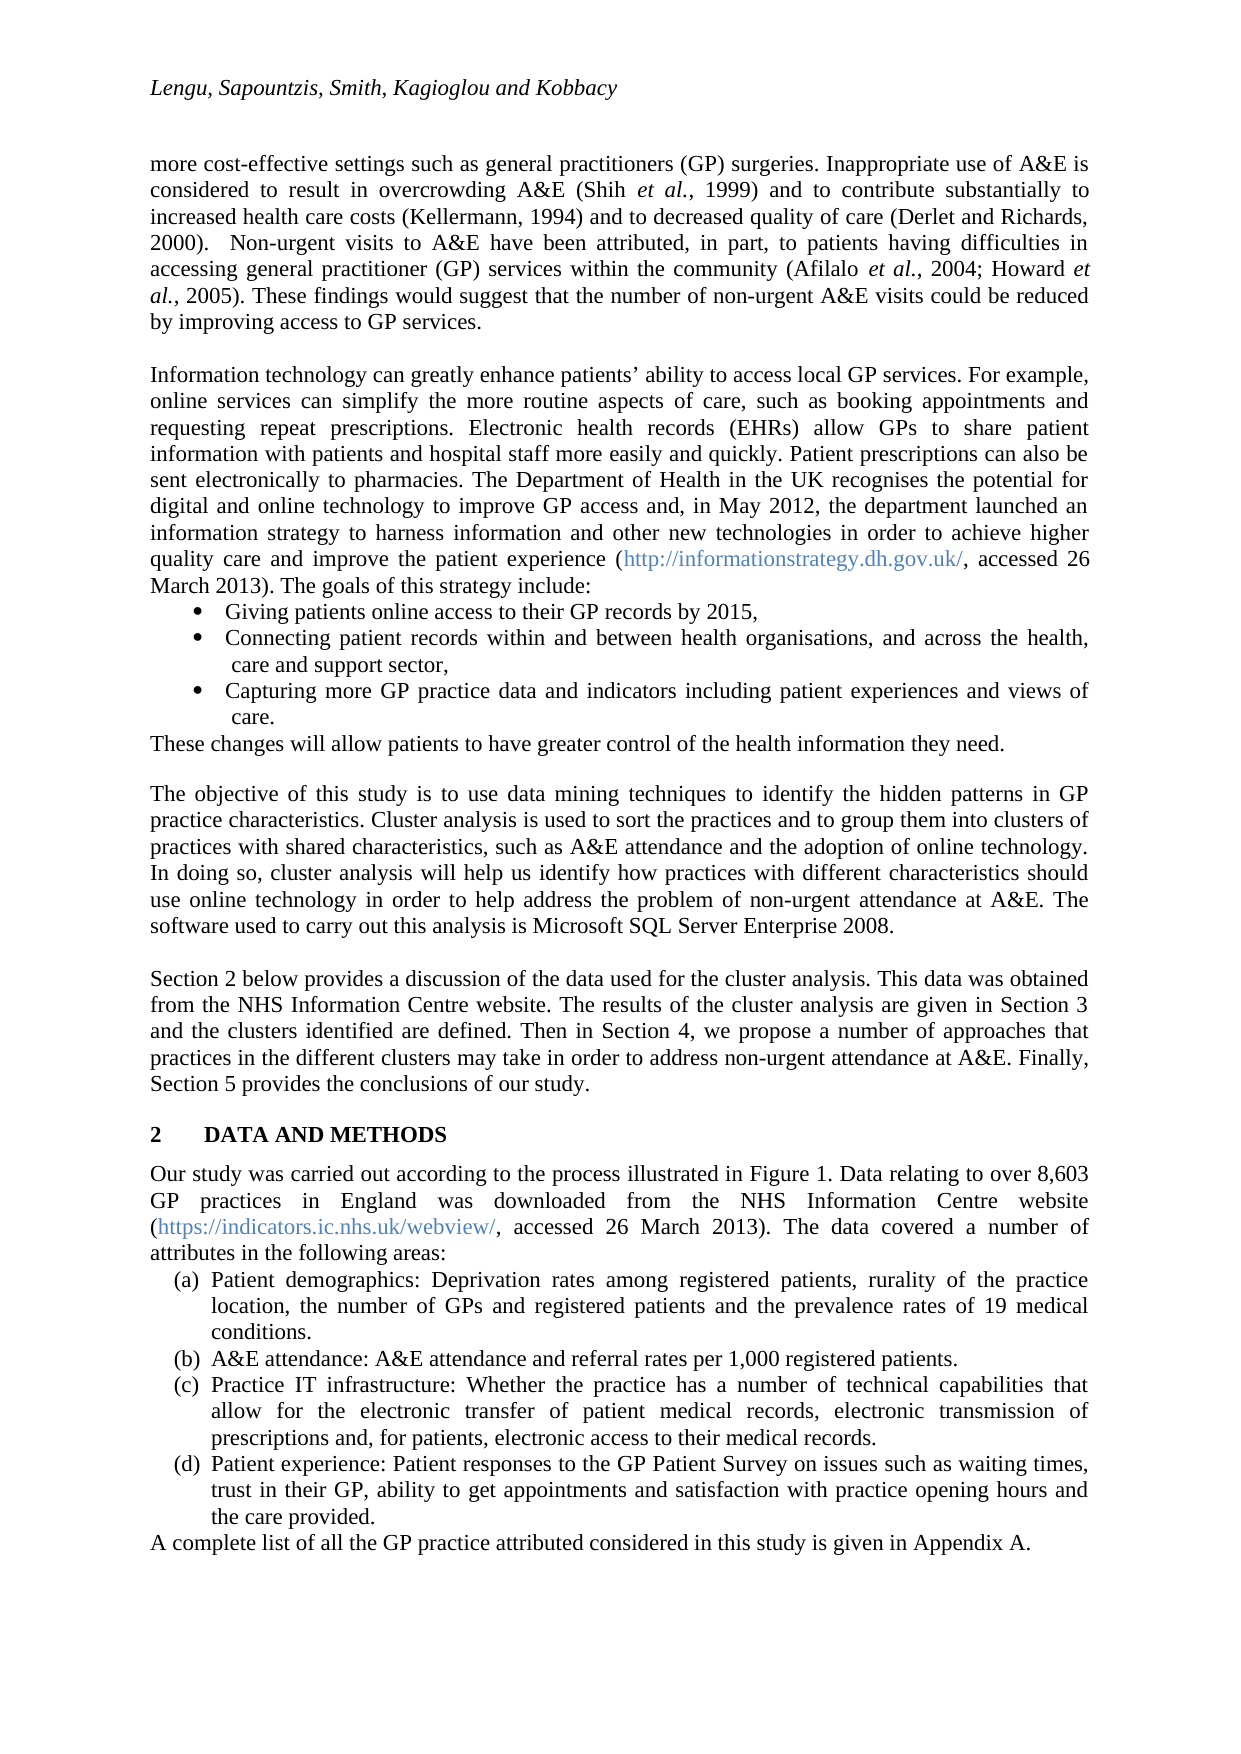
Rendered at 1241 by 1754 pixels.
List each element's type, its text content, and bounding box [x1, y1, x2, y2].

list Patient demographics: Deprivation rates among registered patients, rurality of the practice location, the number of GPs and registered patients and the prevalence rates of 19 medical conditions. [174, 1266, 1090, 1345]
text Section 2 below provides a discussion of the data used for the cluster analysis. This data was obtained from the NHS Information Centre website. The results of the cluster analysis are given in Section 3 and the clusters identified are defined. Then in Section 4, we propose a number of approaches that practices in the different clusters may take in order to address non-urgent attendance at A&E. Finally, Section 5 provides the conclusions of our study. [150, 965, 1090, 1096]
list A&E attendance: A&E attendance and referral rates per 1,000 registered patients. [174, 1345, 1090, 1371]
list A complete list of all the GP practice attributed considered in this study is given in Appendix A. [150, 1529, 1090, 1556]
list Capturing more GP practice data and indicators including patient experiences and views of care. [194, 677, 1090, 730]
text Our study was carried out according to the process illustrated in Figure 1. Data relating to over 8,603 GP practices in England was downloaded from the NHS Information Centre website (https://indicators.ic.nhs.uk/webview/, accessed 26 March 2013). The data covered a number of attributes in the following areas: [150, 1160, 1090, 1266]
list Connecting patient records within and between health organisations, and across the health, care and support sector, [194, 624, 1090, 677]
list Patient experience: Patient responses to the GP Patient Survey on issues such as waiting times, trust in their GP, ability to get appointments and satisfaction with practice opening hours and the care provided. [174, 1450, 1090, 1529]
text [150, 150, 1090, 334]
text These changes will allow patients to have greater control of the health information they need. [150, 730, 1090, 756]
list Practice IT infrastructure: Whether the practice has a number of technical capabilities that allow for the electronic transfer of patient medical records, electronic transmission of prescriptions and, for patients, electronic access to their medical records. [174, 1371, 1090, 1450]
list Giving patients online access to their GP records by 2015, [194, 598, 1090, 624]
text Information technology can greatly enhance patients’ ability to access local GP services. For example, online services can simplify the more routine aspects of care, such as booking appointments and requesting repeat prescriptions. Electronic health records (EHRs) allow GPs to share patient information with patients and hospital staff more easily and quickly. Patient prescriptions can also be sent electronically to pharmacies. The Department of Health in the UK recognises the potential for digital and online technology to improve GP access and, in May 2012, the department launched an information strategy to harness information and other new technologies in order to achieve higher quality care and improve the patient experience (http://informationstrategy.dh.gov.uk/, accessed 26 March 2013). The goals of this strategy include: [150, 361, 1090, 598]
text The objective of this study is to use data mining techniques to identify the hidden patterns in GP practice characteristics. Cluster analysis is used to sort the practices and to group them into clusters of practices with shared characteristics, such as A&E attendance and the adoption of online technology. In doing so, cluster analysis will help us identify how practices with different characteristics should use online technology in order to help address the problem of non-urgent attendance at A&E. The software used to carry out this analysis is Microsoft SQL Server Enterprise 2008. [150, 780, 1090, 938]
subtitle DATA AND METHODS [150, 1121, 1090, 1148]
